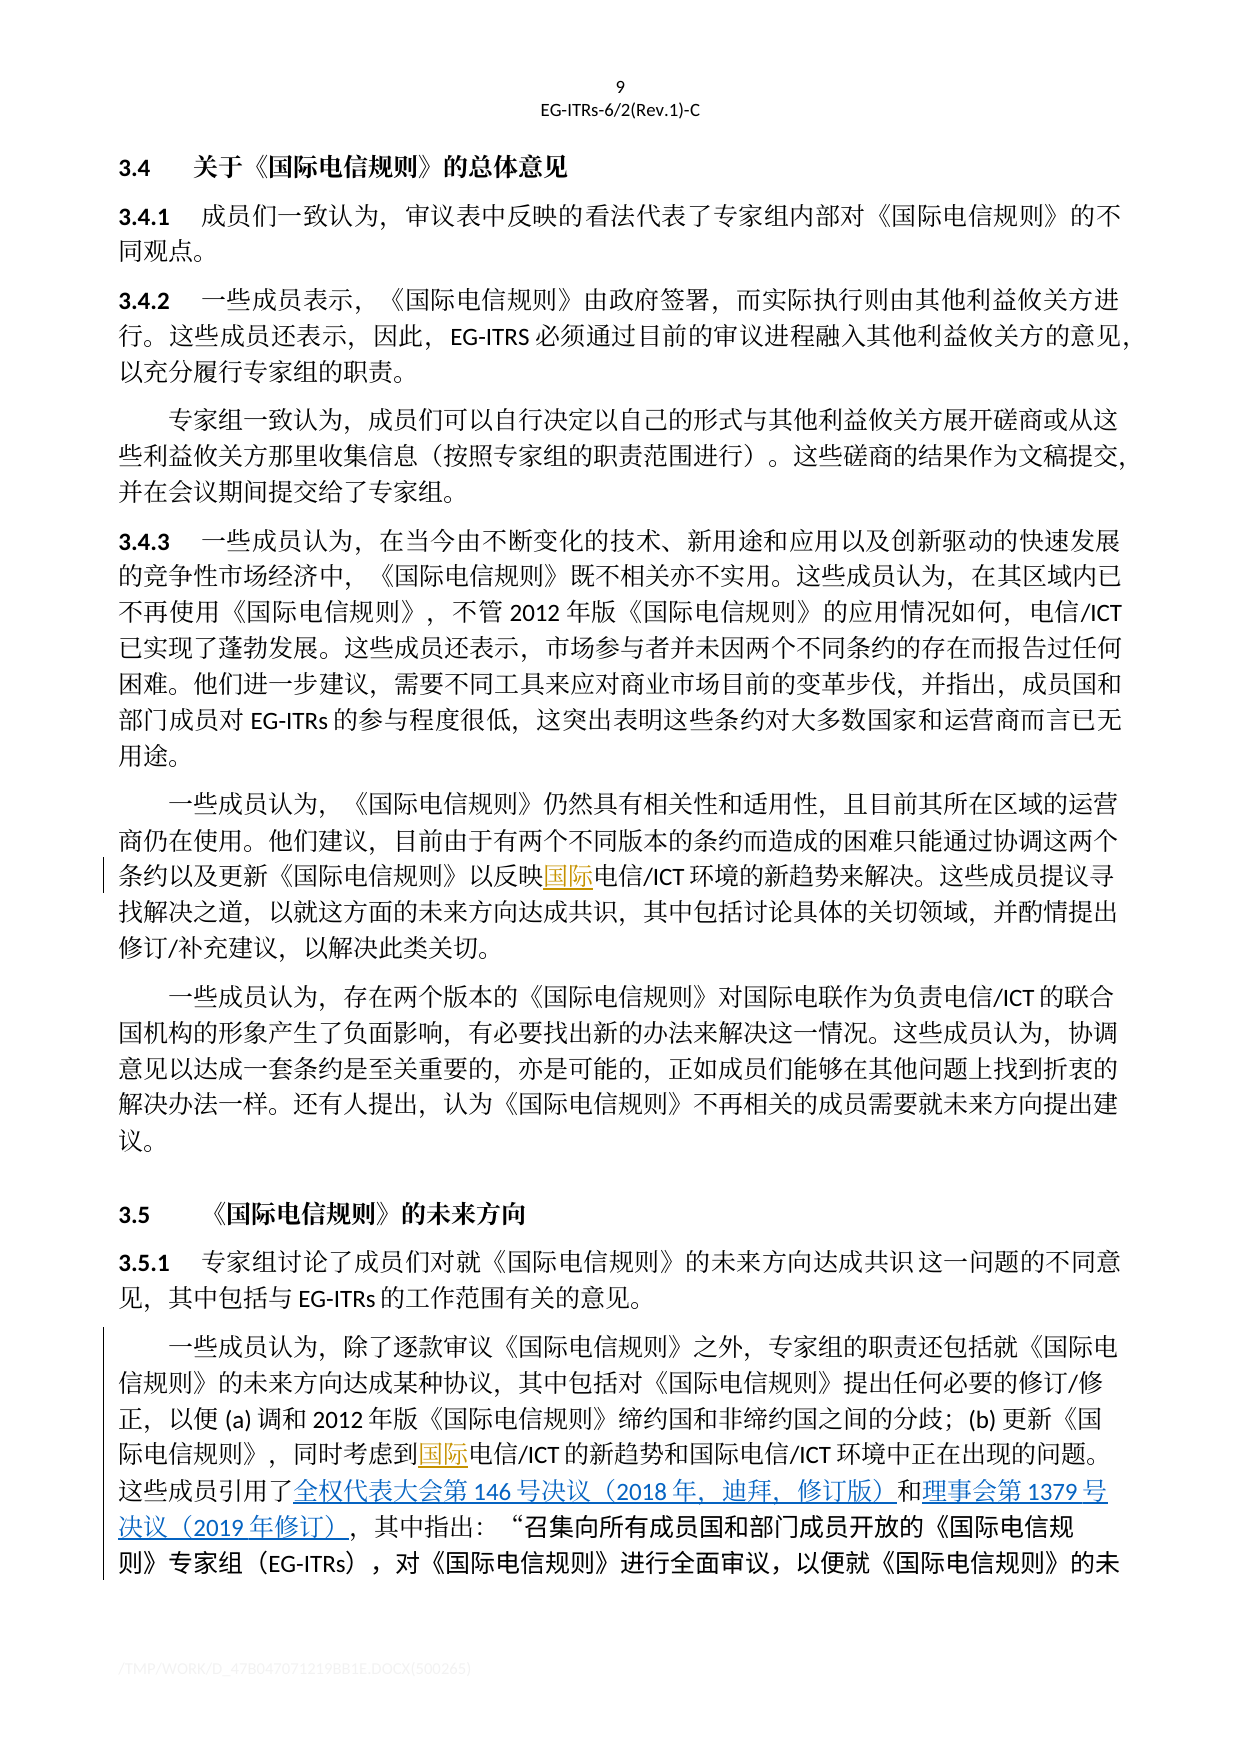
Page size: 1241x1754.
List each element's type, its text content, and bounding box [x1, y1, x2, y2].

text 3.4.2 一些成员表示，《国际电信规则》由政府签署，而实际执行则由其他利益攸关方进行。这些成员还表示，因此，EG-ITRS必须通过目前的审议进程融入其他利益攸关方的意见，以充分履行专家组的职责。 [118, 281, 1122, 388]
text 专家组一致认为，成员们可以自行决定以自己的形式与其他利益攸关方展开磋商或从这些利益攸关方那里收集信息（按照专家组的职责范围进行）。这些磋商的结果作为文稿提交，并在会议期间提交给了专家组。 [118, 401, 1122, 509]
text 一些成员认为，存在两个版本的《国际电信规则》对国际电联作为负责电信/ICT的联合国机构的形象产生了负面影响，有必要找出新的办法来解决这一情况。这些成员认为，协调意见以达成一套条约是至关重要的，亦是可能的，正如成员们能够在其他问题上找到折衷的解决办法一样。还有人提出，认为《国际电信规则》不再相关的成员需要就未来方向提出建议。 [118, 977, 1122, 1157]
text 一些成员认为，《国际电信规则》仍然具有相关性和适用性，且目前其所在区域的运营商仍在使用。他们建议，目前由于有两个不同版本的条约而造成的困难只能通过协调这两个条约以及更新《国际电信规则》以反映电信/ICT环境的新趋势来解决。这些成员提议寻找解决之道，以就这方面的未来方向达成共识，其中包括讨论具体的关切领域，并酌情提出修订/补充建议，以解决此类关切。 [118, 785, 1122, 965]
text 3.5.1 专家组讨论了成员们对就《国际电信规则》的未来方向达成共识这一问题的不同意见，其中包括与EG-ITRs的工作范围有关的意见。 [118, 1243, 1122, 1315]
text 3.4 关于《国际电信规则》的总体意见 [118, 148, 1122, 184]
text 3.4.3 一些成员认为，在当今由不断变化的技术、新用途和应用以及创新驱动的快速发展的竞争性市场经济中，《国际电信规则》既不相关亦不实用。这些成员认为，在其区域内已不再使用《国际电信规则》，不管2012年版《国际电信规则》的应用情况如何，电信/ICT已实现了蓬勃发展。这些成员还表示，市场参与者并未因两个不同条约的存在而报告过任何困难。他们进一步建议，需要不同工具来应对商业市场目前的变革步伐，并指出，成员国和部门成员对EG-ITRs的参与程度很低，这突出表明这些条约对大多数国家和运营商而言已无用途。 [118, 521, 1122, 773]
text 3.5 《国际电信规则》的未来方向 [118, 1194, 1122, 1231]
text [118, 1327, 1122, 1579]
text 3.4.1 成员们一致认为，审议表中反映的看法代表了专家组内部对《国际电信规则》的不同观点。 [118, 196, 1122, 268]
